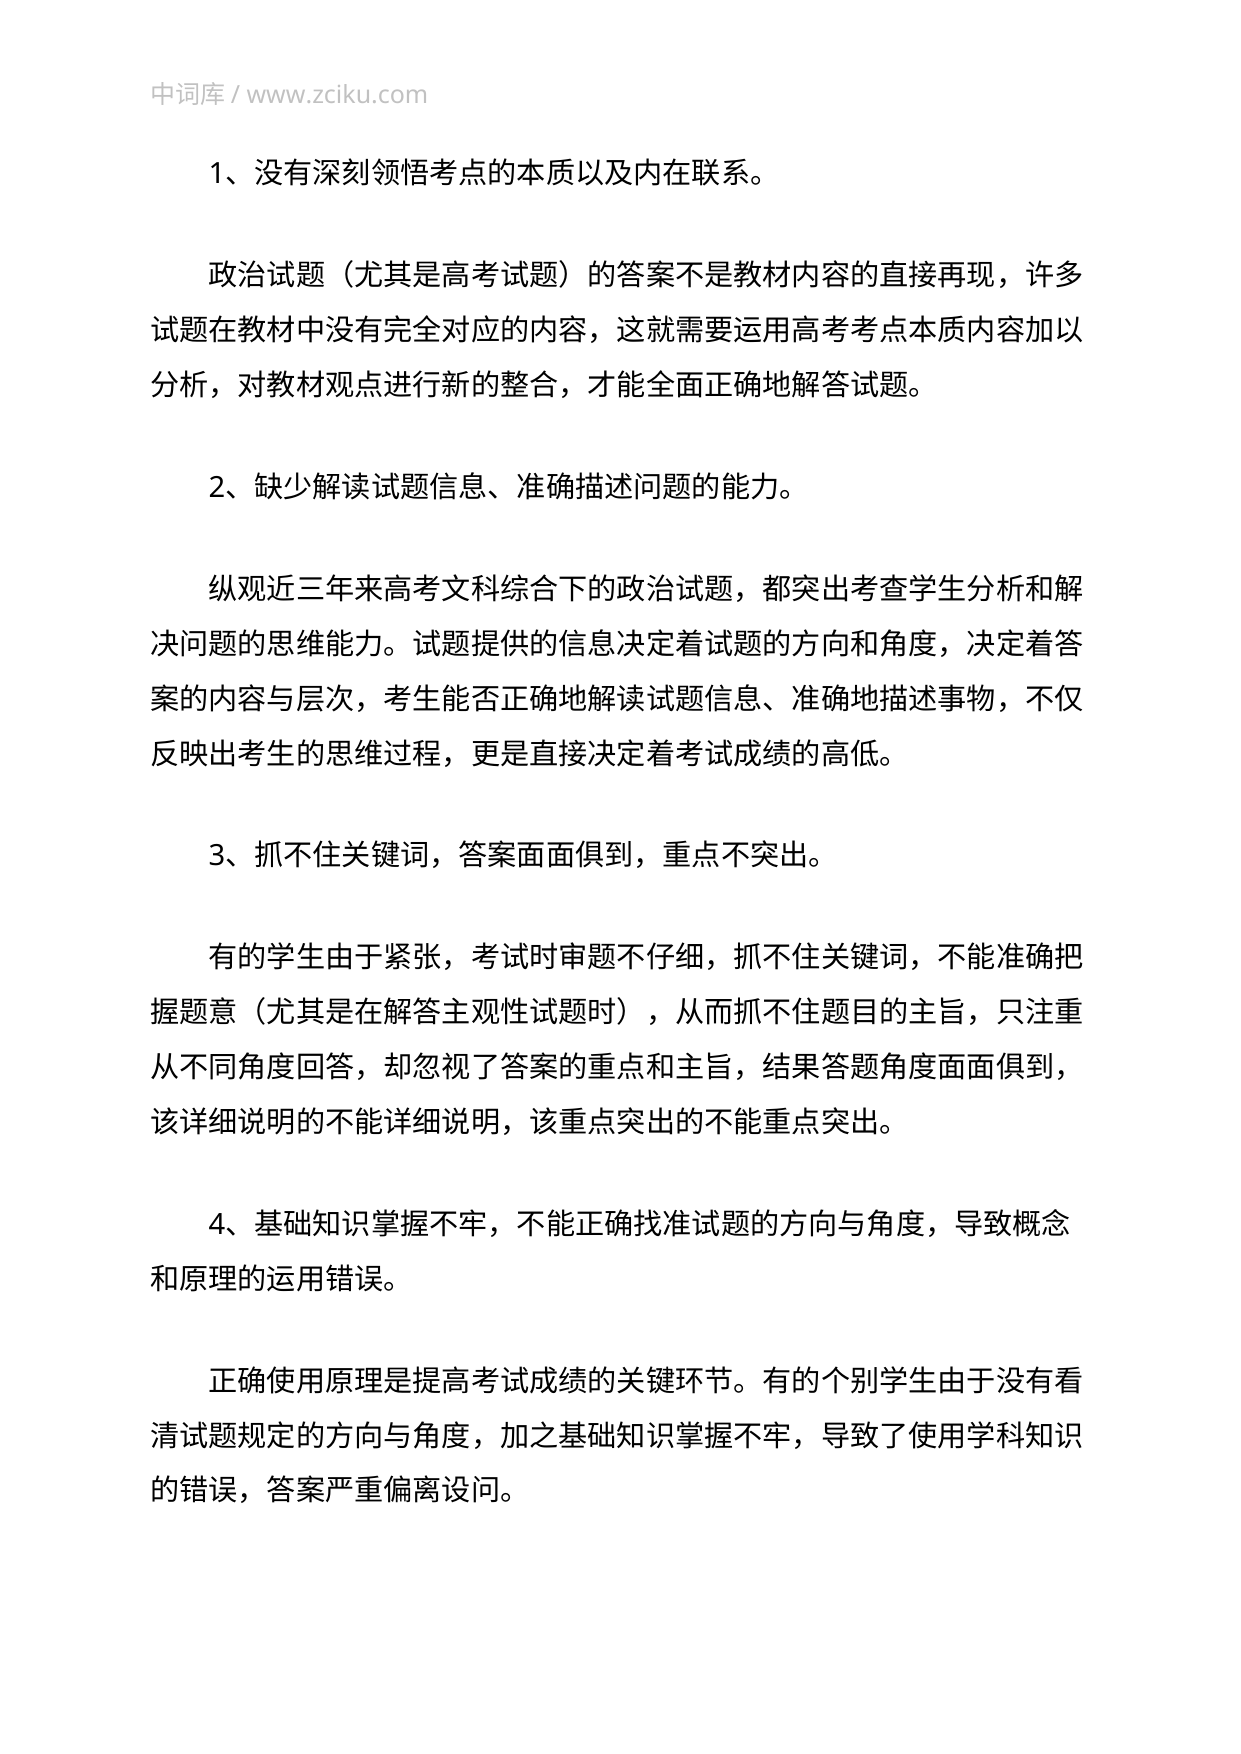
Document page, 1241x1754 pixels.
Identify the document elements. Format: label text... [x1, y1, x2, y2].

text 正确使用原理是提高考试成绩的关键环节。有的个别学生由于没有看清试题规定的方向与角度，加之基础知识掌握不牢，导致了使用学科知识的错误，答案严重偏离设问。 [150, 1357, 1090, 1509]
text 3、抓不住关键词，答案面面俱到，重点不突出。 [150, 832, 1090, 874]
text 2、缺少解读试题信息、准确描述问题的能力。 [150, 463, 1090, 506]
text 纵观近三年来高考文科综合下的政治试题，都突出考查学生分析和解决问题的思维能力。试题提供的信息决定着试题的方向和角度，决定着答案的内容与层次，考生能否正确地解读试题信息、准确地描述事物，不仅反映出考生的思维过程，更是直接决定着考试成绩的高低。 [150, 566, 1090, 772]
text 政治试题（尤其是高考试题）的答案不是教材内容的直接再现，许多试题在教材中没有完全对应的内容，这就需要运用高考考点本质内容加以分析，对教材观点进行新的整合，才能全面正确地解答试题。 [150, 252, 1090, 404]
text 有的学生由于紧张，考试时审题不仔细，抓不住关键词，不能准确把握题意（尤其是在解答主观性试题时），从而抓不住题目的主旨，只注重从不同角度回答，却忽视了答案的重点和主旨，结果答题角度面面俱到，该详细说明的不能详细说明，该重点突出的不能重点突出。 [150, 934, 1090, 1141]
text 4、基础知识掌握不牢，不能正确找准试题的方向与角度，导致概念和原理的运用错误。 [150, 1200, 1090, 1298]
text 1、没有深刻领悟考点的本质以及内在联系。 [150, 150, 1090, 192]
